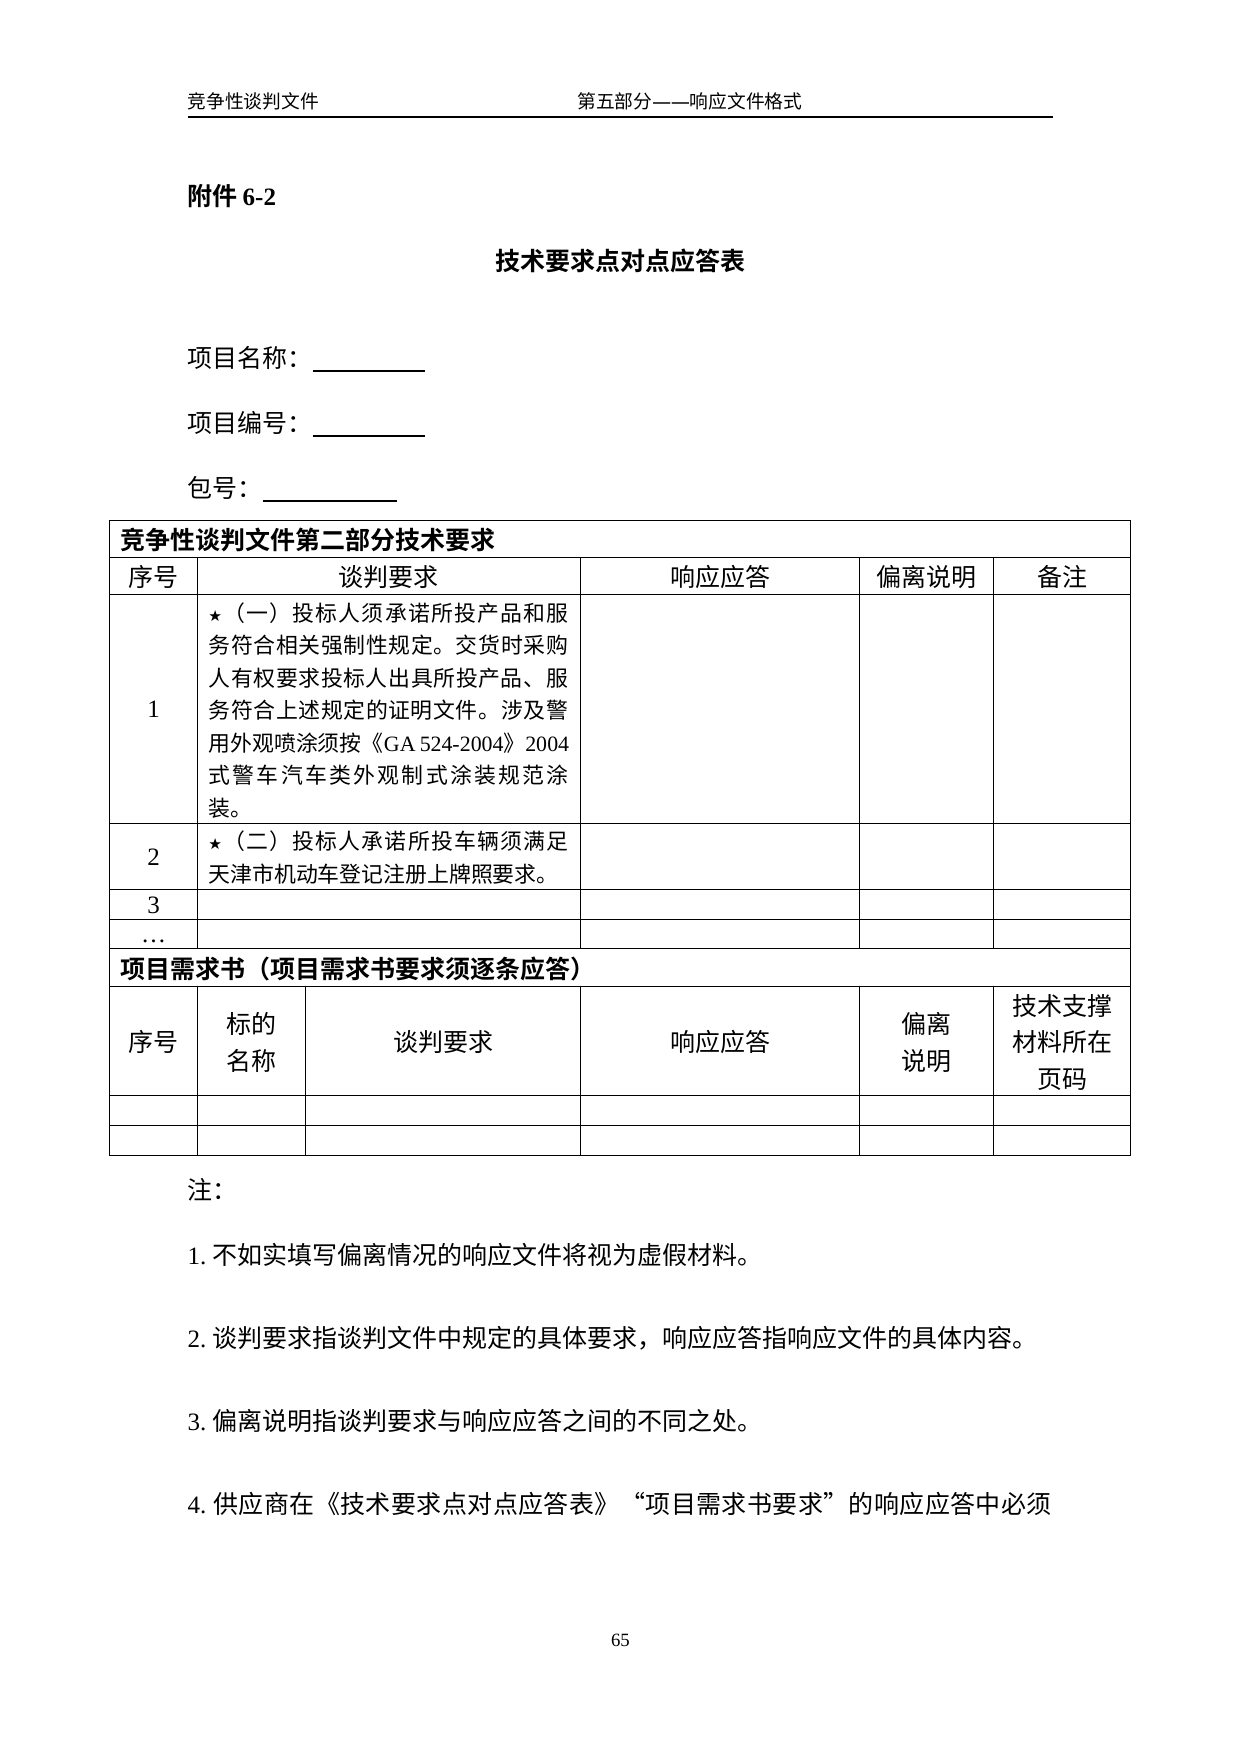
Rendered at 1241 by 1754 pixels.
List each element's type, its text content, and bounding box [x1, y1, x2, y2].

table_cell 偏离说明 [860, 558, 993, 594]
table_cell [994, 890, 1130, 918]
text 项目名称： [187, 324, 1053, 389]
table_cell [860, 824, 993, 889]
table_cell [994, 595, 1130, 823]
table_cell 序号 [110, 558, 197, 594]
text 技术要求点对点应答表 [187, 227, 1053, 292]
table_cell 1 [110, 595, 197, 823]
table_cell ★（一）投标人须承诺所投产品和服务符合相关强制性规定。交货时采购人有权要求投标人出具所投产品、服务符合上述规定的证明文件。涉及警用外观喷涂须按《GA 524-2004》2004式警车汽车类外观制式涂装规范涂装。 [198, 595, 580, 823]
table_cell [994, 920, 1130, 948]
table_cell [860, 920, 993, 948]
table_cell [581, 920, 859, 948]
table_cell [860, 595, 993, 823]
table_cell [306, 1126, 580, 1155]
table_cell [198, 1126, 305, 1155]
table_cell ★（二）投标人承诺所投车辆须满足天津市机动车登记注册上牌照要求。 [198, 824, 580, 889]
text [187, 1470, 1053, 1535]
text 3. 偏离说明指谈判要求与响应应答之间的不同之处。 [187, 1387, 1053, 1452]
text 包号： [187, 454, 1053, 519]
table_cell … [110, 920, 197, 948]
table_cell [994, 1126, 1130, 1155]
table_header 竞争性谈判文件第二部分技术要求 [110, 521, 1130, 557]
table_cell 2 [110, 824, 197, 889]
table_cell [581, 1126, 859, 1155]
table_cell [198, 890, 580, 918]
table_cell 偏离 说明 [860, 987, 993, 1095]
table_cell [994, 824, 1130, 889]
table_cell 技术支撑材料所在页码 [994, 987, 1130, 1095]
table_cell 响应应答 [581, 987, 859, 1095]
text 2. 谈判要求指谈判文件中规定的具体要求，响应应答指响应文件的具体内容。 [187, 1304, 1053, 1369]
table_cell 谈判要求 [306, 987, 580, 1095]
table_cell [198, 920, 580, 948]
table_cell [860, 1096, 993, 1125]
text 1. 不如实填写偏离情况的响应文件将视为虚假材料。 [187, 1221, 1053, 1286]
text 注： [187, 1156, 1053, 1221]
table_cell [306, 1096, 580, 1125]
table_cell [110, 1126, 197, 1155]
table_cell 备注 [994, 558, 1130, 594]
table_cell [581, 1096, 859, 1125]
table_cell [110, 1096, 197, 1125]
table_cell [860, 1126, 993, 1155]
table_cell [860, 890, 993, 918]
text 附件6-2 [187, 162, 1053, 227]
table_cell 标的 名称 [198, 987, 305, 1095]
table_cell [581, 824, 859, 889]
text 项目编号： [187, 389, 1053, 454]
table_cell 项目需求书（项目需求书要求须逐条应答） [110, 949, 1130, 986]
table_cell 谈判要求 [198, 558, 580, 594]
table_cell [198, 1096, 305, 1125]
table_cell 序号 [110, 987, 197, 1095]
table_cell 响应应答 [581, 558, 859, 594]
table_cell [581, 595, 859, 823]
table_cell [994, 1096, 1130, 1125]
table_cell [581, 890, 859, 918]
table_cell 3 [110, 890, 197, 918]
